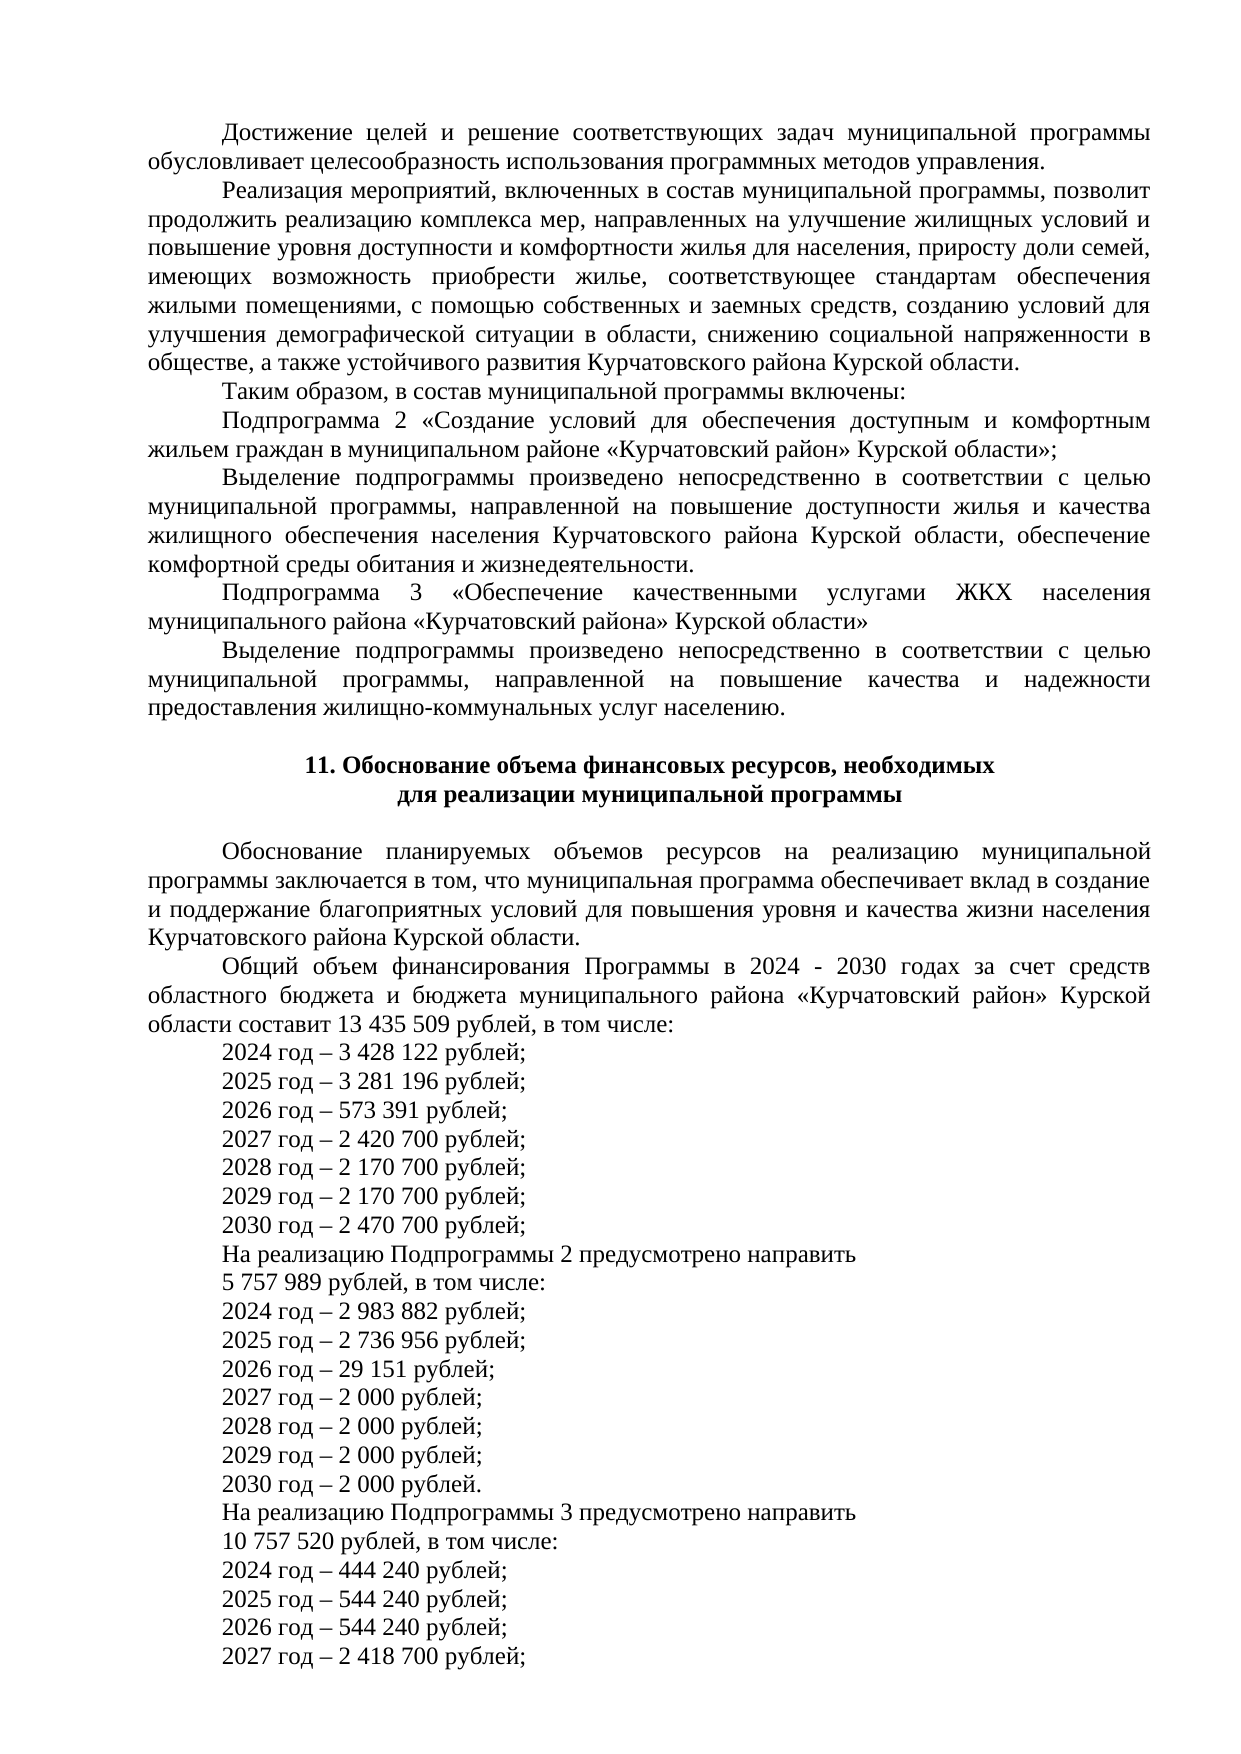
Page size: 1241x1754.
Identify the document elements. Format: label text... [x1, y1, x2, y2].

text 2026 год – 29 151 рублей; [148, 1354, 1152, 1382]
text 2027 год – 2 420 700 рублей; [148, 1124, 1152, 1152]
text На реализацию Подпрограммы 2 предусмотрено направить [148, 1239, 1152, 1267]
text 2027 год – 2 418 700 рублей; [148, 1641, 1152, 1670]
text 2024 год – 444 240 рублей; [148, 1555, 1152, 1584]
text 2028 год – 2 170 700 рублей; [148, 1152, 1152, 1181]
text Реализация мероприятий, включенных в состав муниципальной программы, позволит продолжить реализацию комплекса мер, направленных на улучшение жилищных условий и повышение уровня доступности и комфортности жилья для населения, приросту доли семей, имеющих возможность приобрести жилье, соответствующее стандартам обеспечения жилыми помещениями, с помощью собственных и заемных средств, созданию условий для улучшения демографической ситуации в области, снижению социальной напряженности в обществе, а также устойчивого развития Курчатовского района Курской области. [148, 175, 1152, 376]
text 2024 год – 2 983 882 рублей; [148, 1296, 1152, 1325]
text 2026 год – 544 240 рублей; [148, 1612, 1152, 1641]
text Подпрограмма 3 «Обеспечение качественными услугами ЖКХ населения муниципального района «Курчатовский района» Курской области» [148, 577, 1152, 635]
text 2025 год – 2 736 956 рублей; [148, 1325, 1152, 1354]
text 2030 год – 2 000 рублей. [148, 1469, 1152, 1497]
text 2024 год – 3 428 122 рублей; [148, 1037, 1152, 1066]
text 2027 год – 2 000 рублей; [148, 1382, 1152, 1411]
text 11. Обоснование объема финансовых ресурсов, необходимых [148, 750, 1152, 779]
text 2026 год – 573 391 рублей; [148, 1095, 1152, 1124]
text 2025 год – 3 281 196 рублей; [148, 1066, 1152, 1095]
text Выделение подпрограммы произведено непосредственно в соответствии с целью муниципальной программы, направленной на повышение доступности жилья и качества жилищного обеспечения населения Курчатовского района Курской области, обеспечение комфортной среды обитания и жизнедеятельности. [148, 462, 1152, 577]
text 2029 год – 2 170 700 рублей; [148, 1181, 1152, 1210]
text 2025 год – 544 240 рублей; [148, 1584, 1152, 1612]
text Обоснование планируемых объемов ресурсов на реализацию муниципальной программы заключается в том, что муниципальная программа обеспечивает вклад в создание и поддержание благоприятных условий для повышения уровня и качества жизни населения Курчатовского района Курской области. [148, 836, 1152, 951]
text Таким образом, в состав муниципальной программы включены: [148, 376, 1152, 405]
text для реализации муниципальной программы [148, 779, 1152, 807]
text Общий объем финансирования Программы в 2024 - 2030 годах за счет средств областного бюджета и бюджета муниципального района «Курчатовский район» Курской области составит 13 435 509 рублей, в том числе: [148, 951, 1152, 1037]
text 2029 год – 2 000 рублей; [148, 1440, 1152, 1469]
text 2030 год – 2 470 700 рублей; [148, 1210, 1152, 1239]
text 5 757 989 рублей, в том числе: [148, 1267, 1152, 1296]
text Достижение целей и решение соответствующих задач муниципальной программы обусловливает целесообразность использования программных методов управления. [148, 117, 1152, 175]
text Подпрограмма 2 «Создание условий для обеспечения доступным и комфортным жильем граждан в муниципальном районе «Курчатовский район» Курской области»; [148, 405, 1152, 462]
text 10 757 520 рублей, в том числе: [148, 1526, 1152, 1555]
text 2028 год – 2 000 рублей; [148, 1411, 1152, 1440]
text На реализацию Подпрограммы 3 предусмотрено направить [148, 1497, 1152, 1526]
text Выделение подпрограммы произведено непосредственно в соответствии с целью муниципальной программы, направленной на повышение качества и надежности предоставления жилищно-коммунальных услуг населению. [148, 635, 1152, 721]
